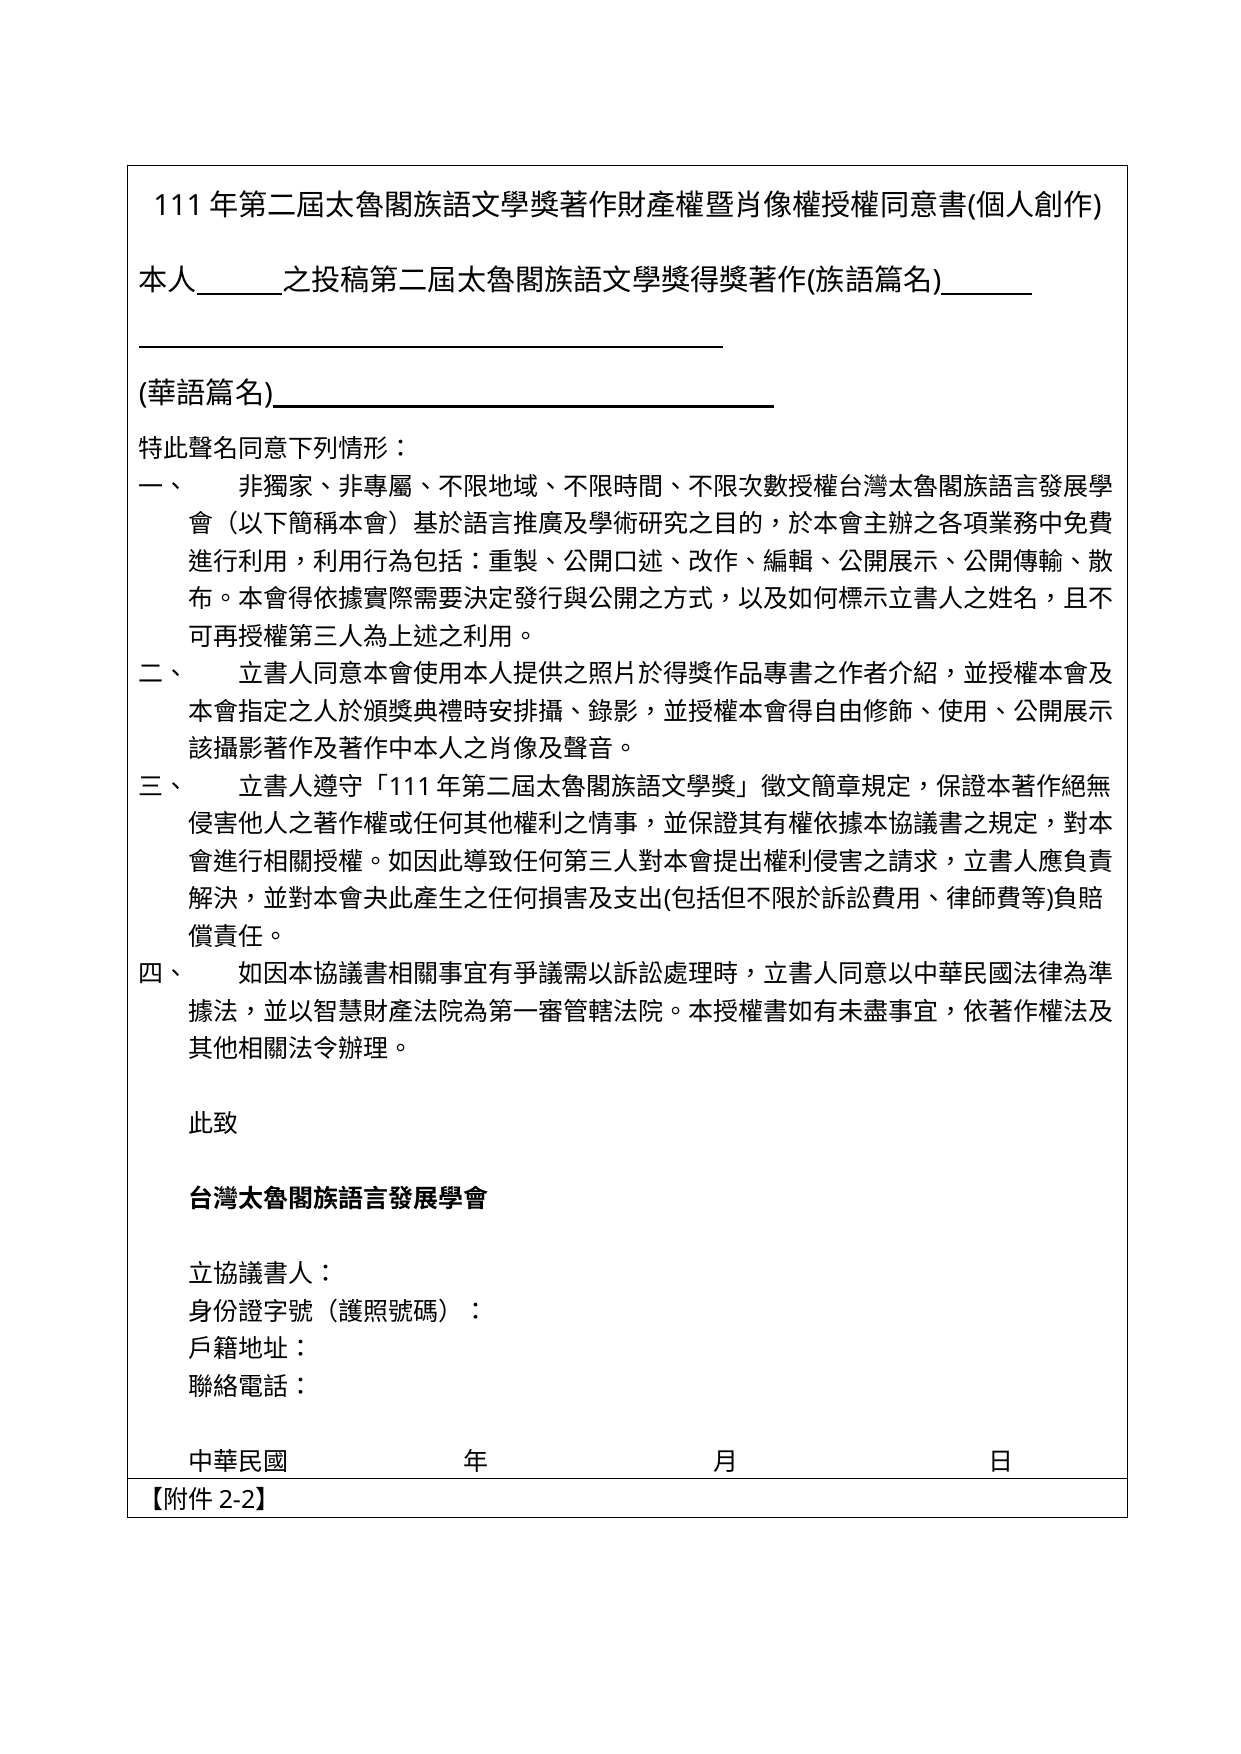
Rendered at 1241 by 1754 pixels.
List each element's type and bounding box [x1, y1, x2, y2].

table_header [128, 166, 1127, 1478]
table_cell [128, 1479, 1127, 1517]
